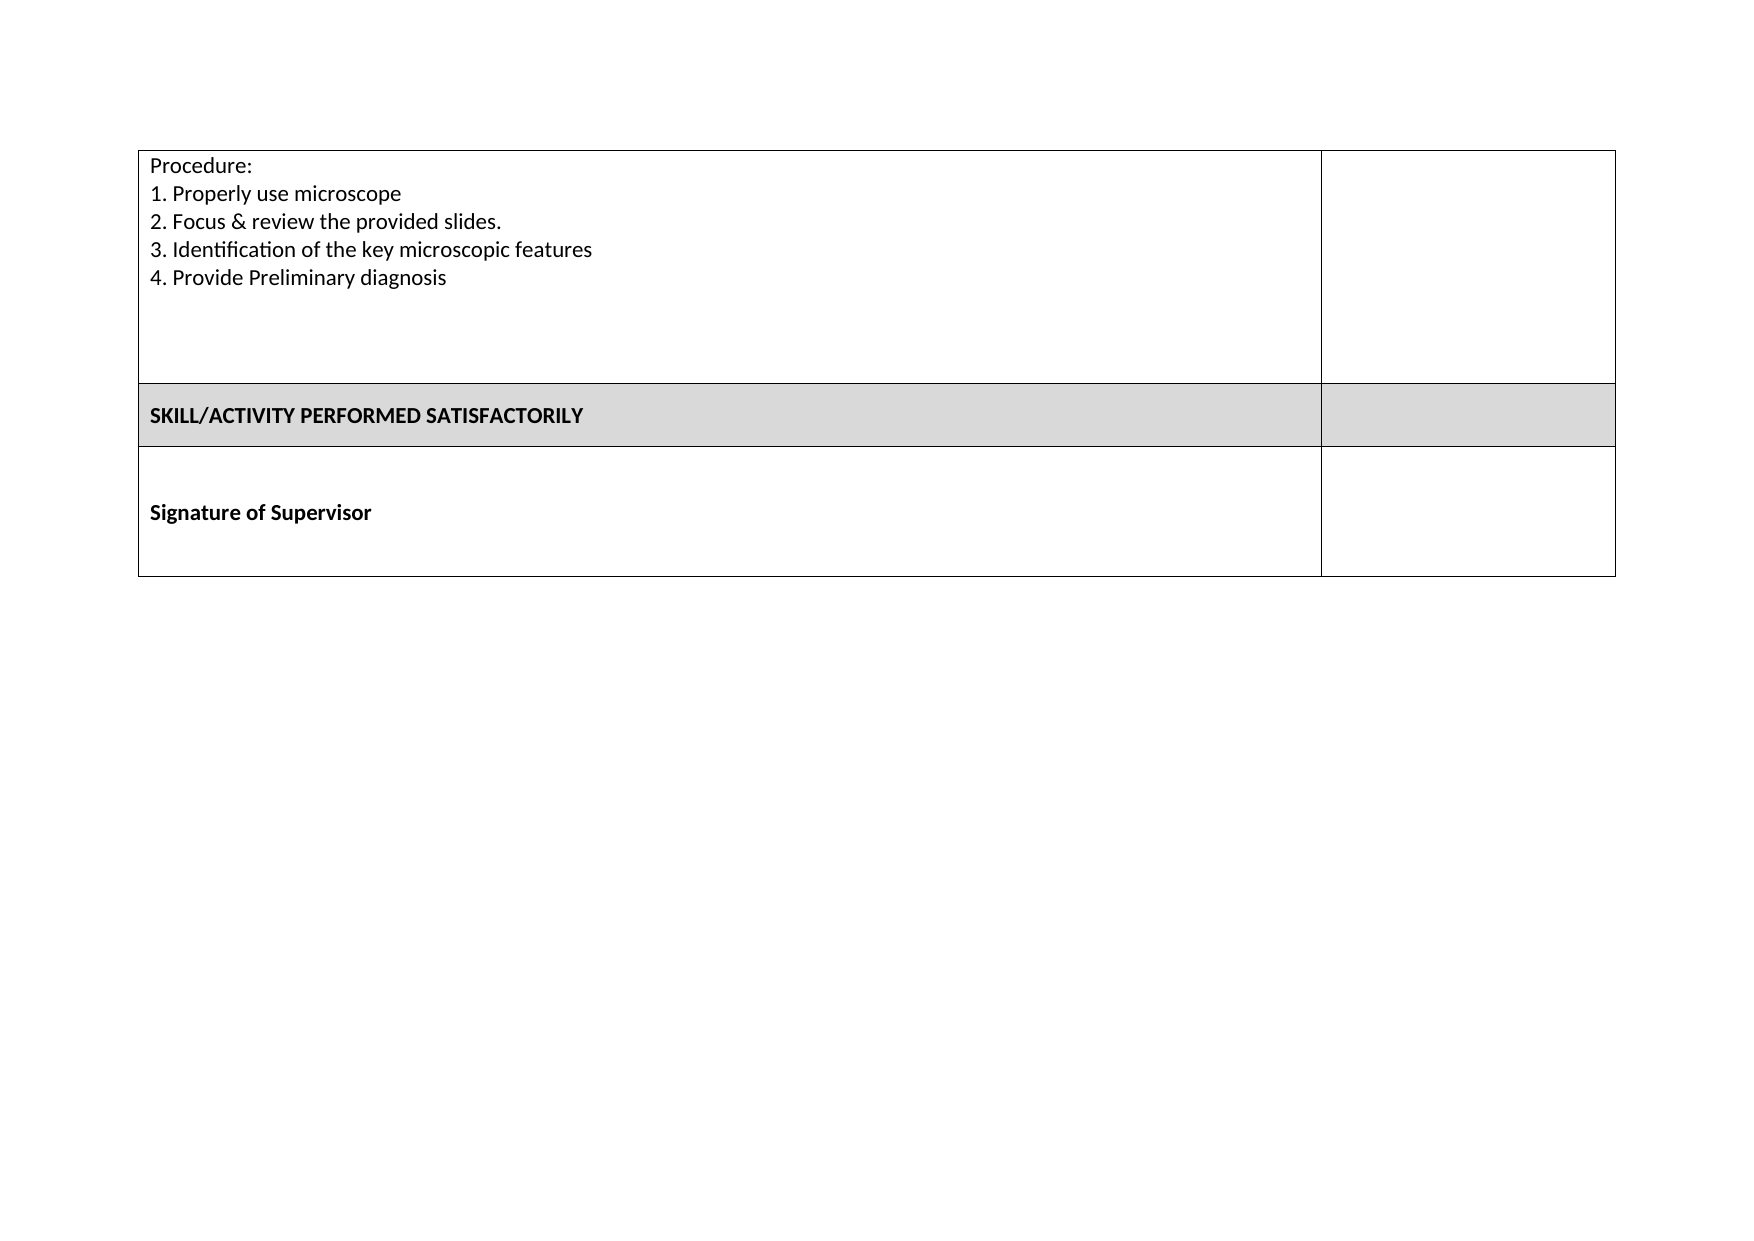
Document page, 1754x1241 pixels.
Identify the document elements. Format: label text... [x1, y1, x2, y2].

table_cell [1322, 151, 1615, 383]
table_cell Procedure: 1. Properly use microscope 2. Focus & review the provided slides. 3. Identification of the key microscopic features 4. Provide Preliminary diagnosis [139, 151, 1321, 383]
table_cell [1322, 384, 1615, 446]
table_cell SKILL/ACTIVITY PERFORMED SATISFACTORILY [139, 384, 1321, 446]
table_cell Signature of Supervisor [139, 447, 1321, 576]
table_cell [1322, 447, 1615, 576]
